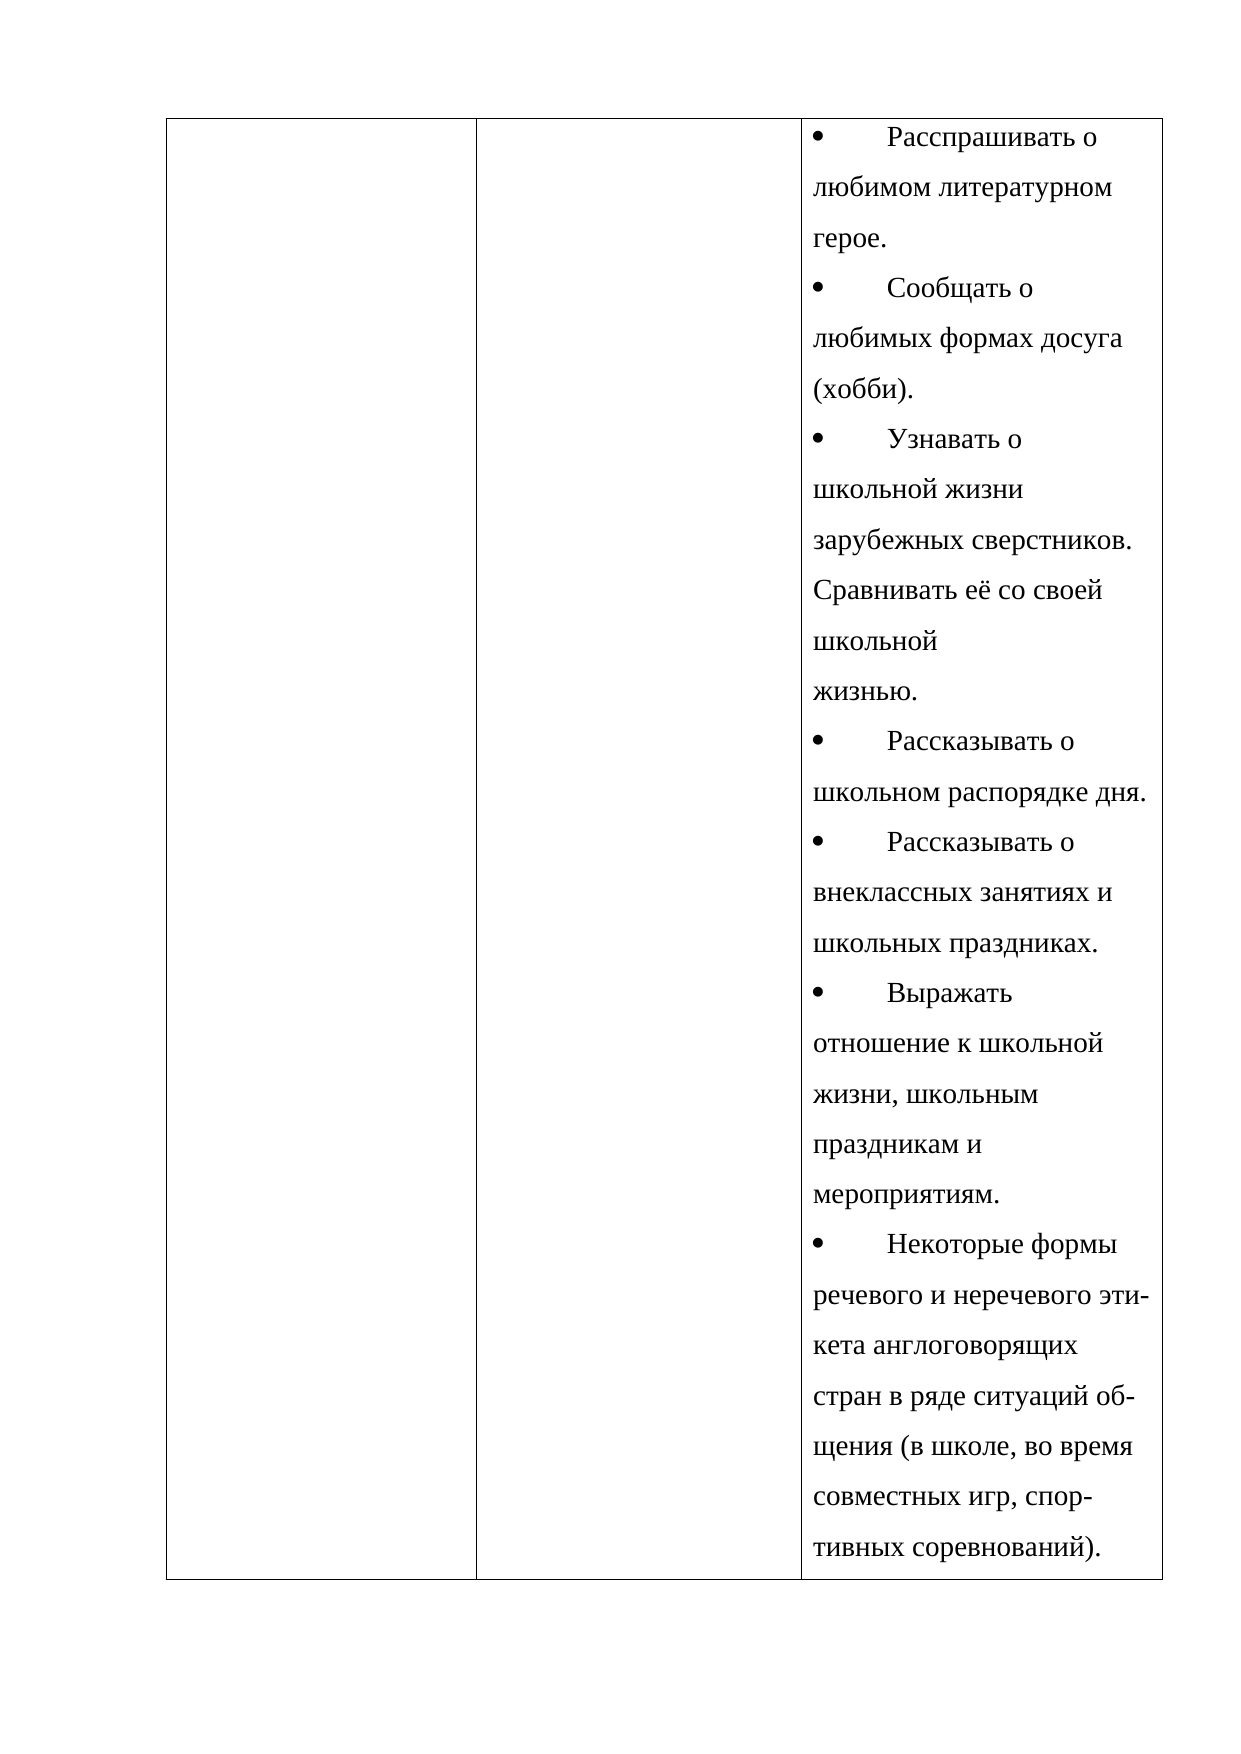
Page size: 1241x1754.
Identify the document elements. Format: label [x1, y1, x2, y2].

table_cell [477, 119, 801, 1579]
table_cell [167, 119, 476, 1579]
table_cell [802, 119, 1162, 1579]
